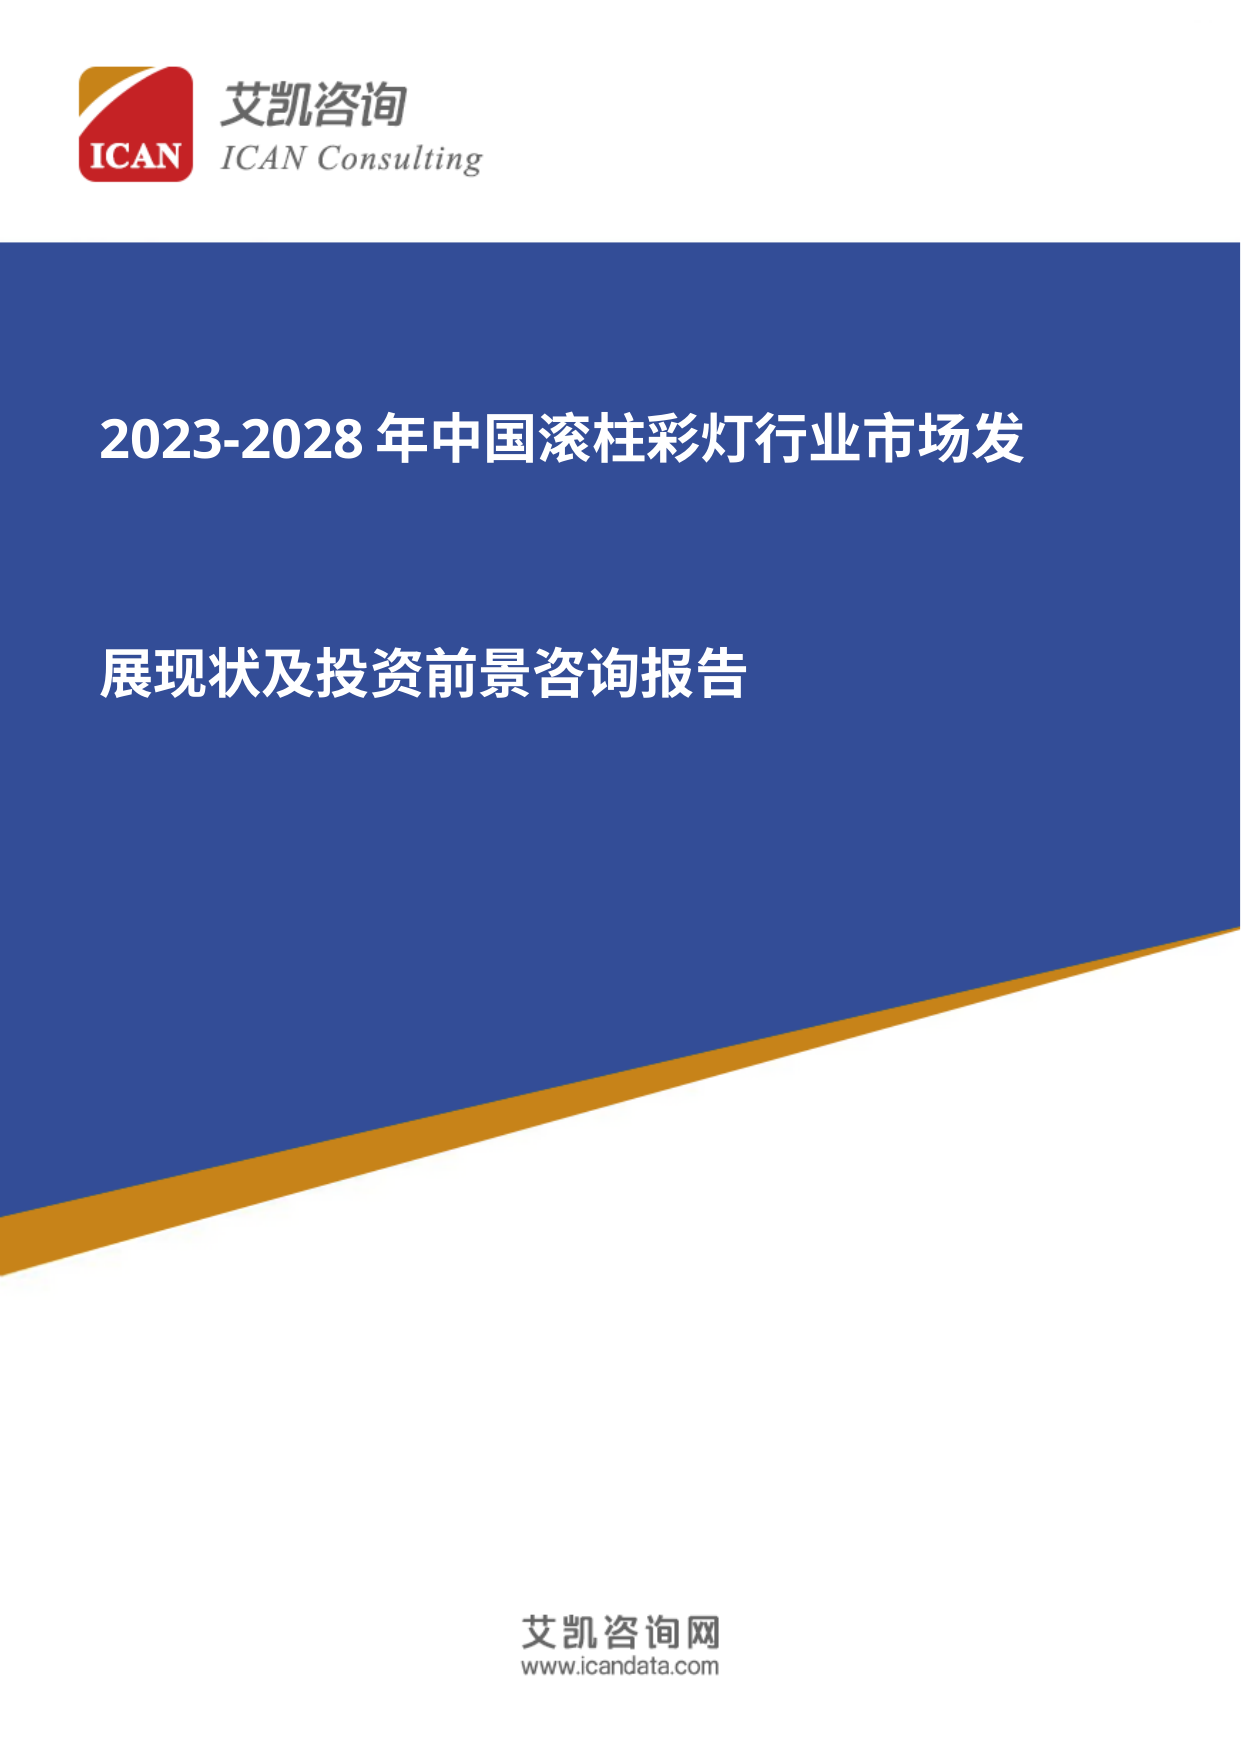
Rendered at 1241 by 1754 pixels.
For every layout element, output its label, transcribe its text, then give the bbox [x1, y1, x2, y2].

subtitle 2023-2028年中国滚柱彩灯行业市场发展现状及投资前景咨询报告 [99, 386, 1053, 718]
picture [0, 5, 1241, 1754]
